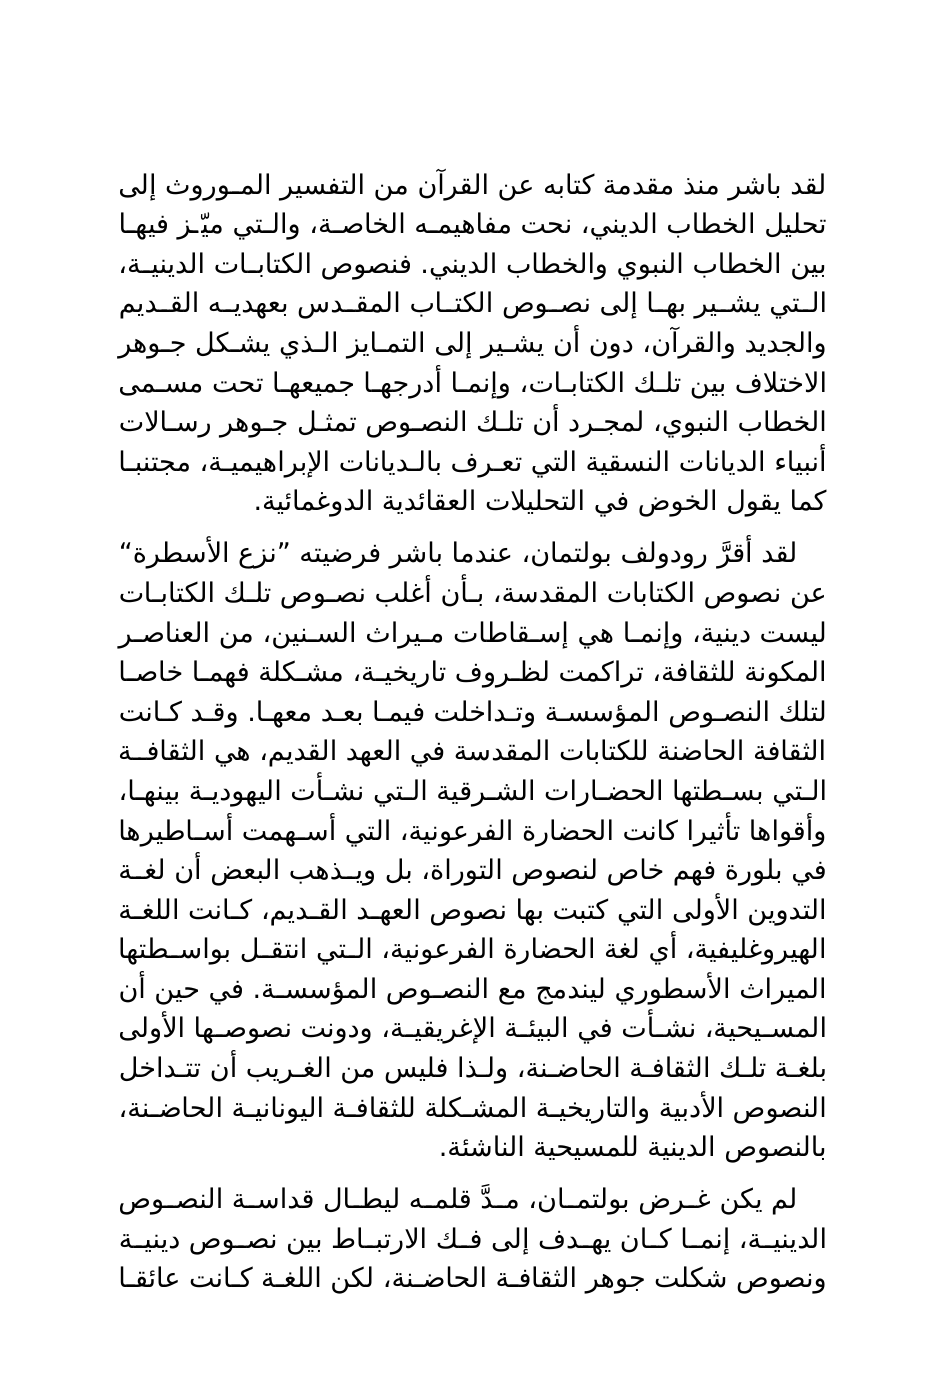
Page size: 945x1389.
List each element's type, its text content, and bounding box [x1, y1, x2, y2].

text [118, 1177, 827, 1296]
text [118, 162, 827, 519]
text لقد أقرَّ رودولف بولتمان، عندما باشر فرضيته ”نزع الأسطرة“ عن نصوص الكتابات المقدسة، بأن أغلب نصوص تلك الكتابات ليست دينية، وإنما هي إسقاطات ميراث السنين، من العناصر المكونة للثقافة، تراكمت لظروف تاريخية، مشكلة فهما خاصا لتلك النصوص المؤسسة وتداخلت فيما بعد معها. وقد كانت الثقافة الحاضنة للكتابات المقدسة في العهد القديم، هي الثقافة التي بسطتها الحضارات الشرقية التي نشأت اليهودية بينها، وأقواها تأثيرا كانت الحضارة الفرعونية، التي أسهمت أساطيرها في بلورة فهم خاص لنصوص التوراة، بل ويذهب البعض أن لغة التدوين الأولى التي كتبت بها نصوص العهد القديم، كانت اللغة الهيروغليفية، أي لغة الحضارة الفرعونية، التي انتقل بواسطتها الميراث الأسطوري ليندمج مع النصوص المؤسسة. في حين أن المسيحية، نشأت في البيئة الإغريقية، ودونت نصوصها الأولى بلغة تلك الثقافة الحاضنة، ولذا فليس من الغريب أن تتداخل النصوص الأدبية والتاريخية المشكلة للثقافة اليونانية الحاضنة، بالنصوص الدينية للمسيحية الناشئة. [118, 531, 827, 1164]
